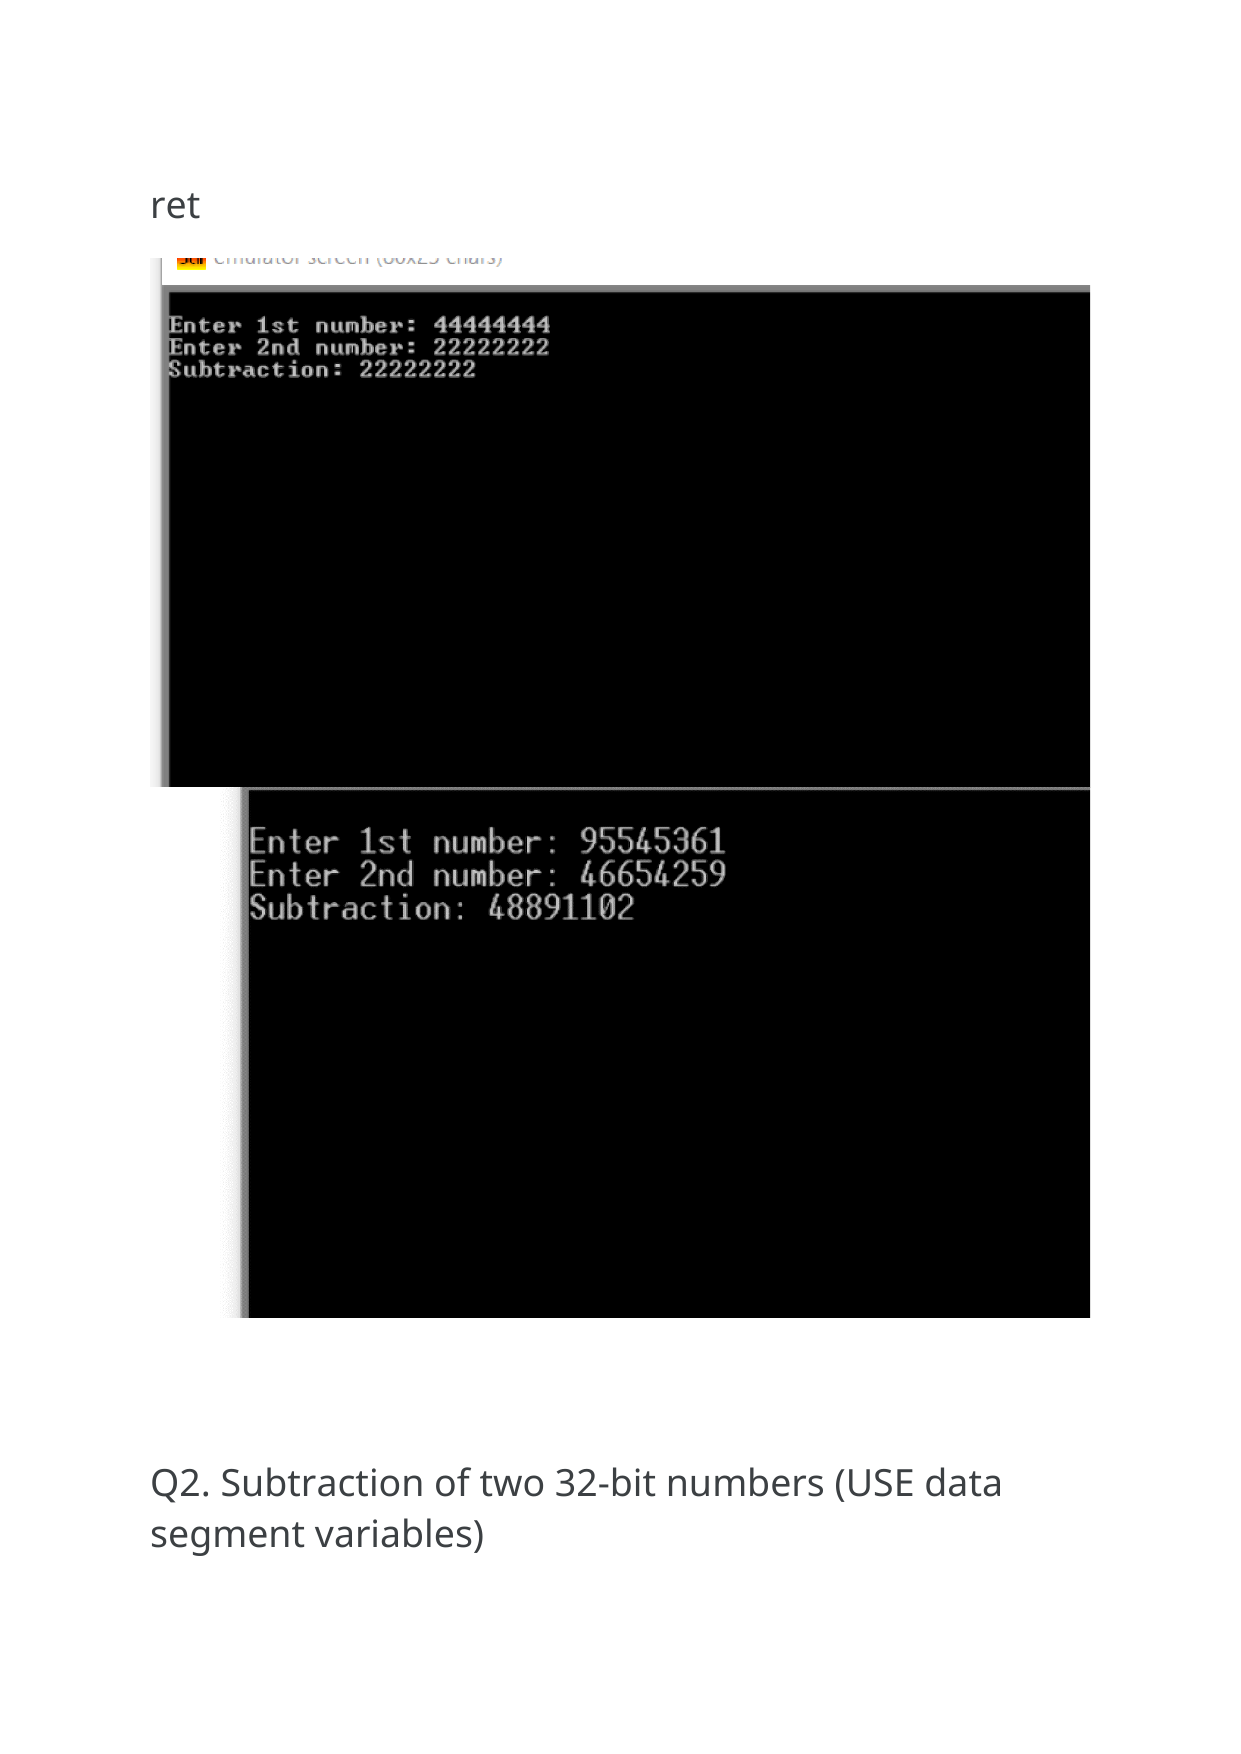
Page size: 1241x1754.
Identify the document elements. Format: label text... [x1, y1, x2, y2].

text Q2. Subtraction of two 32-bit numbers (USE data segment variables) [150, 1457, 1090, 1559]
picture [150, 258, 1091, 1318]
text ret [150, 179, 1090, 230]
